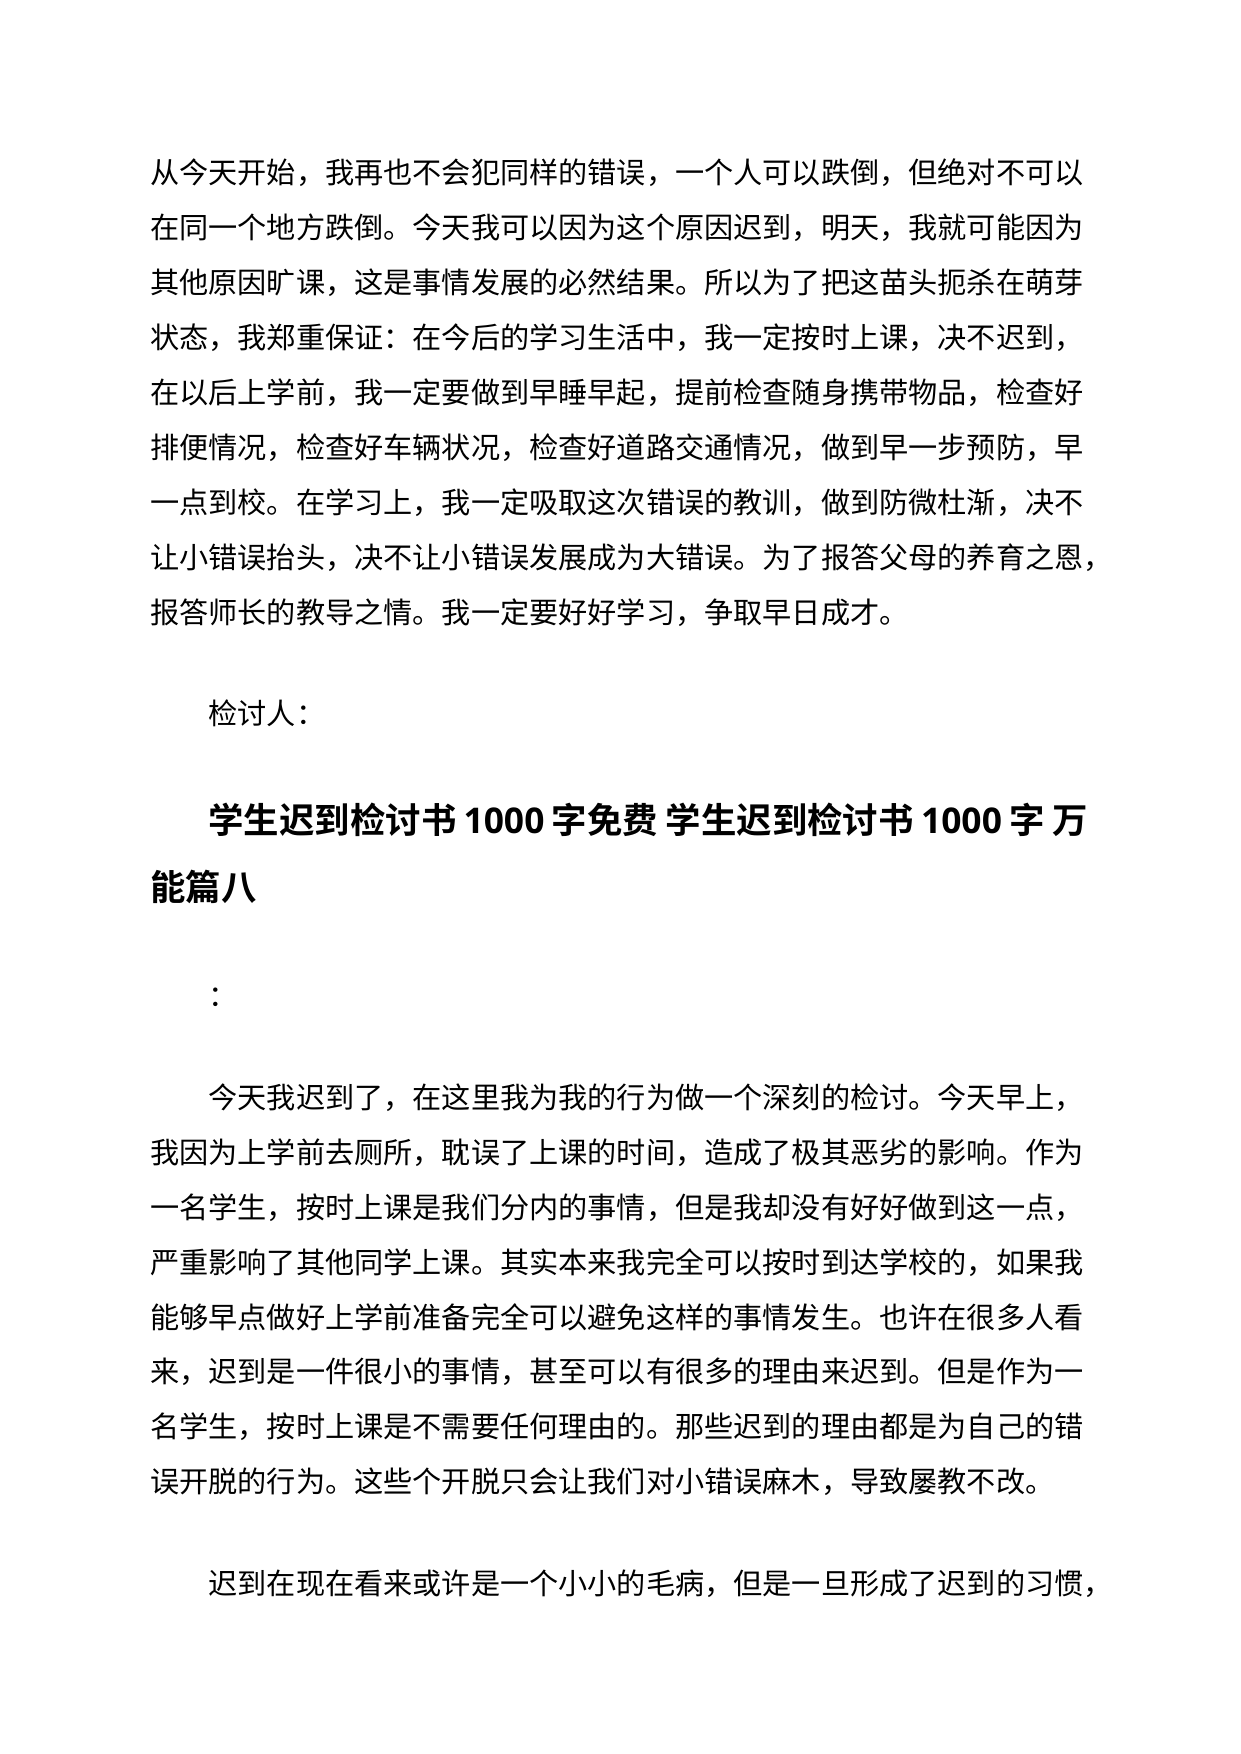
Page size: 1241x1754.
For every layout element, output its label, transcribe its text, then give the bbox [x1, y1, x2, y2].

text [150, 150, 1090, 631]
text ： [150, 973, 1090, 1015]
text 检讨人： [150, 691, 1090, 733]
text 学生迟到检讨书1000字免费 学生迟到检讨书1000字 万能篇八 [150, 793, 1090, 911]
text 今天我迟到了，在这里我为我的行为做一个深刻的检讨。今天早上，我因为上学前去厕所，耽误了上课的时间，造成了极其恶劣的影响。作为一名学生，按时上课是我们分内的事情，但是我却没有好好做到这一点，严重影响了其他同学上课。其实本来我完全可以按时到达学校的，如果我能够早点做好上学前准备完全可以避免这样的事情发生。也许在很多人看来，迟到是一件很小的事情，甚至可以有很多的理由来迟到。但是作为一名学生，按时上课是不需要任何理由的。那些迟到的理由都是为自己的错误开脱的行为。这些个开脱只会让我们对小错误麻木，导致屡教不改。 [150, 1074, 1090, 1501]
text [150, 1561, 1090, 1603]
